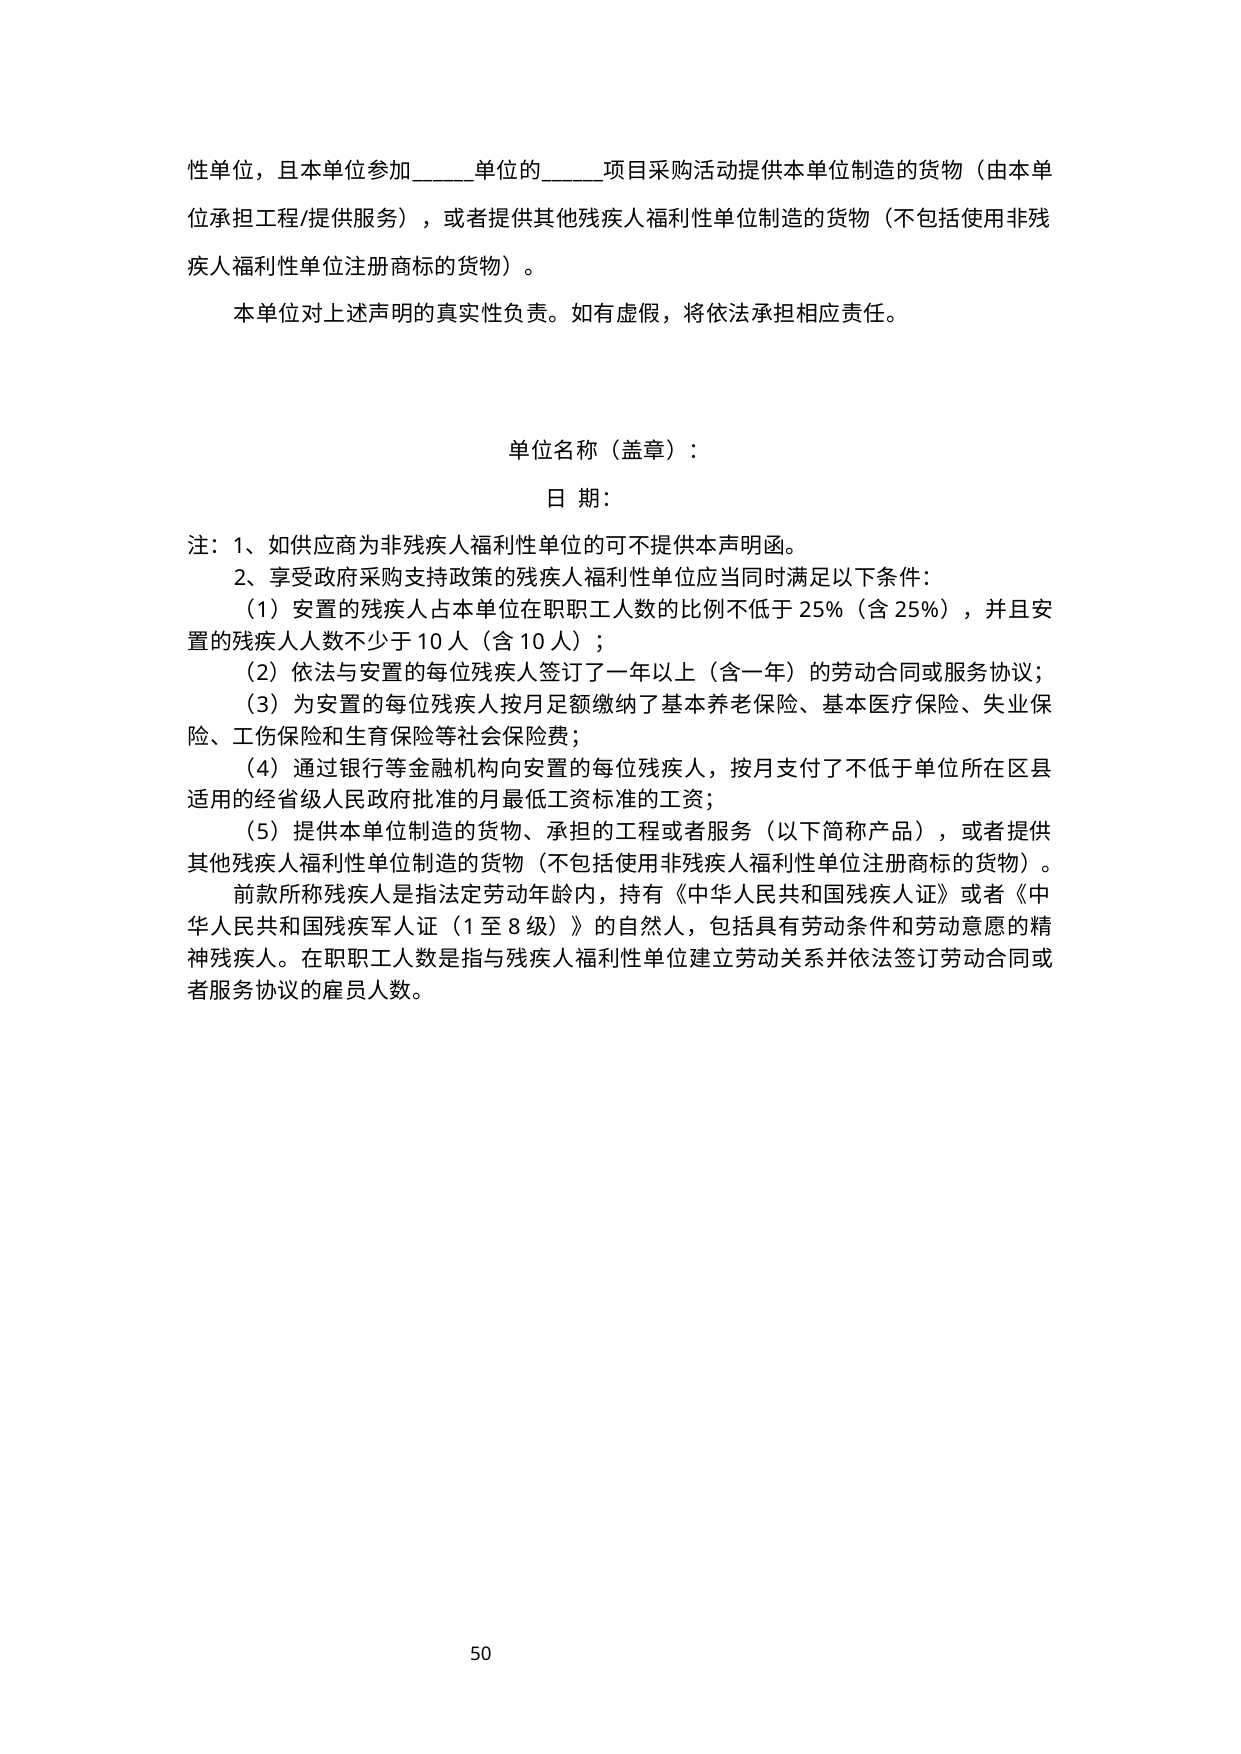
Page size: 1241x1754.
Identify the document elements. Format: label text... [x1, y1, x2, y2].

text （5）提供本单位制造的货物、承担的工程或者服务（以下简称产品），或者提供其他残疾人福利性单位制造的货物（不包括使用非残疾人福利性单位注册商标的货物）。 [187, 814, 1053, 877]
text （2）依法与安置的每位残疾人签订了一年以上（含一年）的劳动合同或服务协议； [187, 655, 1053, 687]
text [187, 153, 1053, 280]
text 日 期： [187, 481, 891, 512]
text 注：1、如供应商为非残疾人福利性单位的可不提供本声明函。 [187, 528, 1053, 560]
text （1）安置的残疾人占本单位在职职工人数的比例不低于25%（含25%），并且安置的残疾人人数不少于10人（含10人）； [187, 592, 1053, 655]
text 单位名称（盖章）： [187, 433, 891, 465]
text 2、享受政府采购支持政策的残疾人福利性单位应当同时满足以下条件： [187, 560, 1053, 592]
text 本单位对上述声明的真实性负责。如有虚假，将依法承担相应责任。 [187, 296, 1053, 328]
text 前款所称残疾人是指法定劳动年龄内，持有《中华人民共和国残疾人证》或者《中华人民共和国残疾军人证（1至8级）》的自然人，包括具有劳动条件和劳动意愿的精神残疾人。在职职工人数是指与残疾人福利性单位建立劳动关系并依法签订劳动合同或者服务协议的雇员人数。 [187, 877, 1053, 1004]
text （4）通过银行等金融机构向安置的每位残疾人，按月支付了不低于单位所在区县适用的经省级人民政府批准的月最低工资标准的工资； [187, 751, 1053, 814]
text （3）为安置的每位残疾人按月足额缴纳了基本养老保险、基本医疗保险、失业保险、工伤保险和生育保险等社会保险费； [187, 687, 1053, 751]
